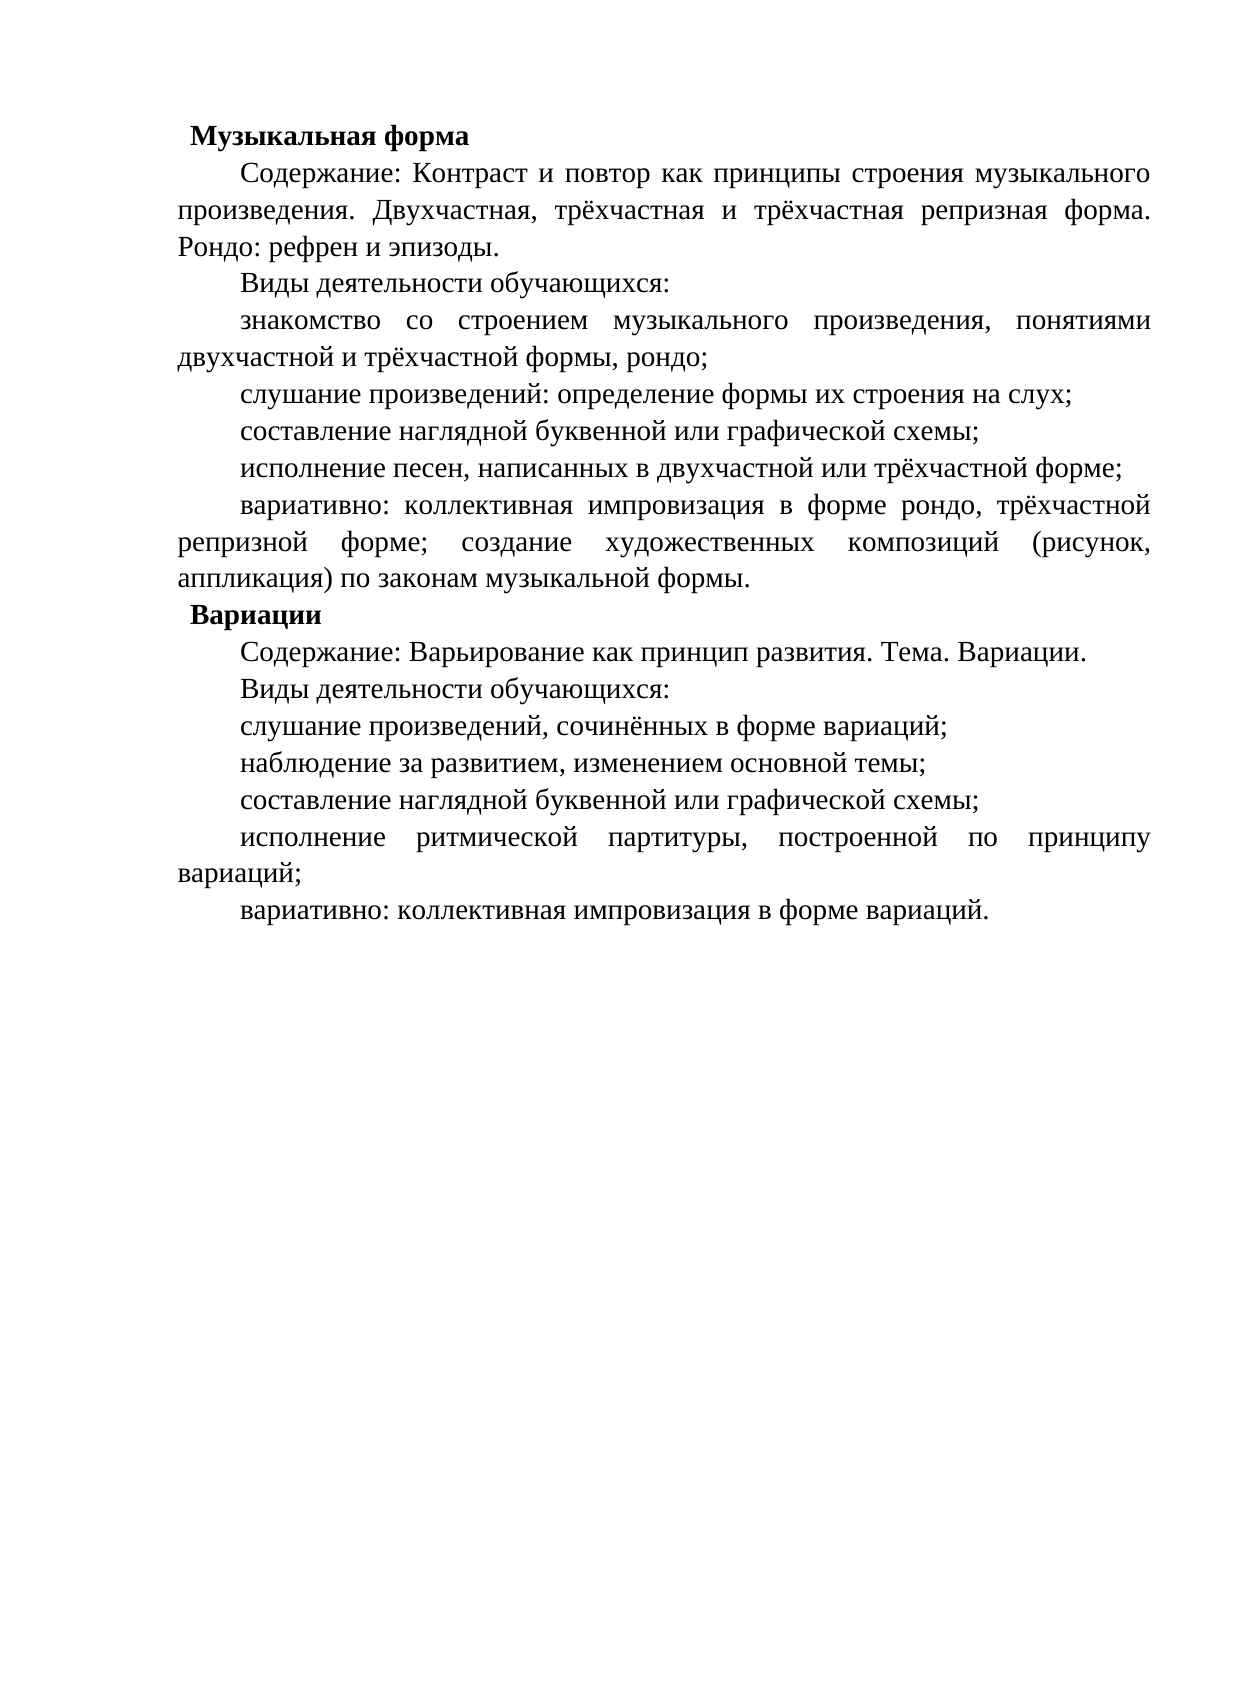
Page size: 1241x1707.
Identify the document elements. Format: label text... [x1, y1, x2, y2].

text Музыкальная форма [190, 118, 1152, 152]
text Вариации [190, 597, 1152, 631]
text Виды деятельности обучающихся: [177, 671, 1152, 705]
text слушание произведений, сочинённых в форме вариаций; [177, 708, 1152, 742]
text вариативно: коллективная импровизация в форме вариаций. [177, 892, 1152, 926]
text знакомство со строением музыкального произведения, понятиями двухчастной и трёхчастной формы, рондо; [177, 302, 1152, 373]
text исполнение песен, написанных в двухчастной или трёхчастной форме; [177, 450, 1152, 483]
text Виды деятельности обучающихся: [177, 266, 1152, 299]
text составление наглядной буквенной или графической схемы; [177, 413, 1152, 447]
text наблюдение за развитием, изменением основной темы; [177, 745, 1152, 778]
text исполнение ритмической партитуры, построенной по принципу вариаций; [177, 819, 1152, 889]
text слушание произведений: определение формы их строения на слух; [177, 376, 1152, 410]
text Содержание: Варьирование как принцип развития. Тема. Вариации. [177, 634, 1152, 668]
text составление наглядной буквенной или графической схемы; [177, 782, 1152, 815]
text Содержание: Контраст и повтор как принципы строения музыкального произведения. Двухчастная, трёхчастная и трёхчастная репризная форма. Рондо: рефрен и эпизоды. [177, 155, 1152, 262]
text вариативно: коллективная импровизация в форме рондо, трёхчастной репризной форме; создание художественных композиций (рисунок, аппликация) по законам музыкальной формы. [177, 487, 1152, 594]
